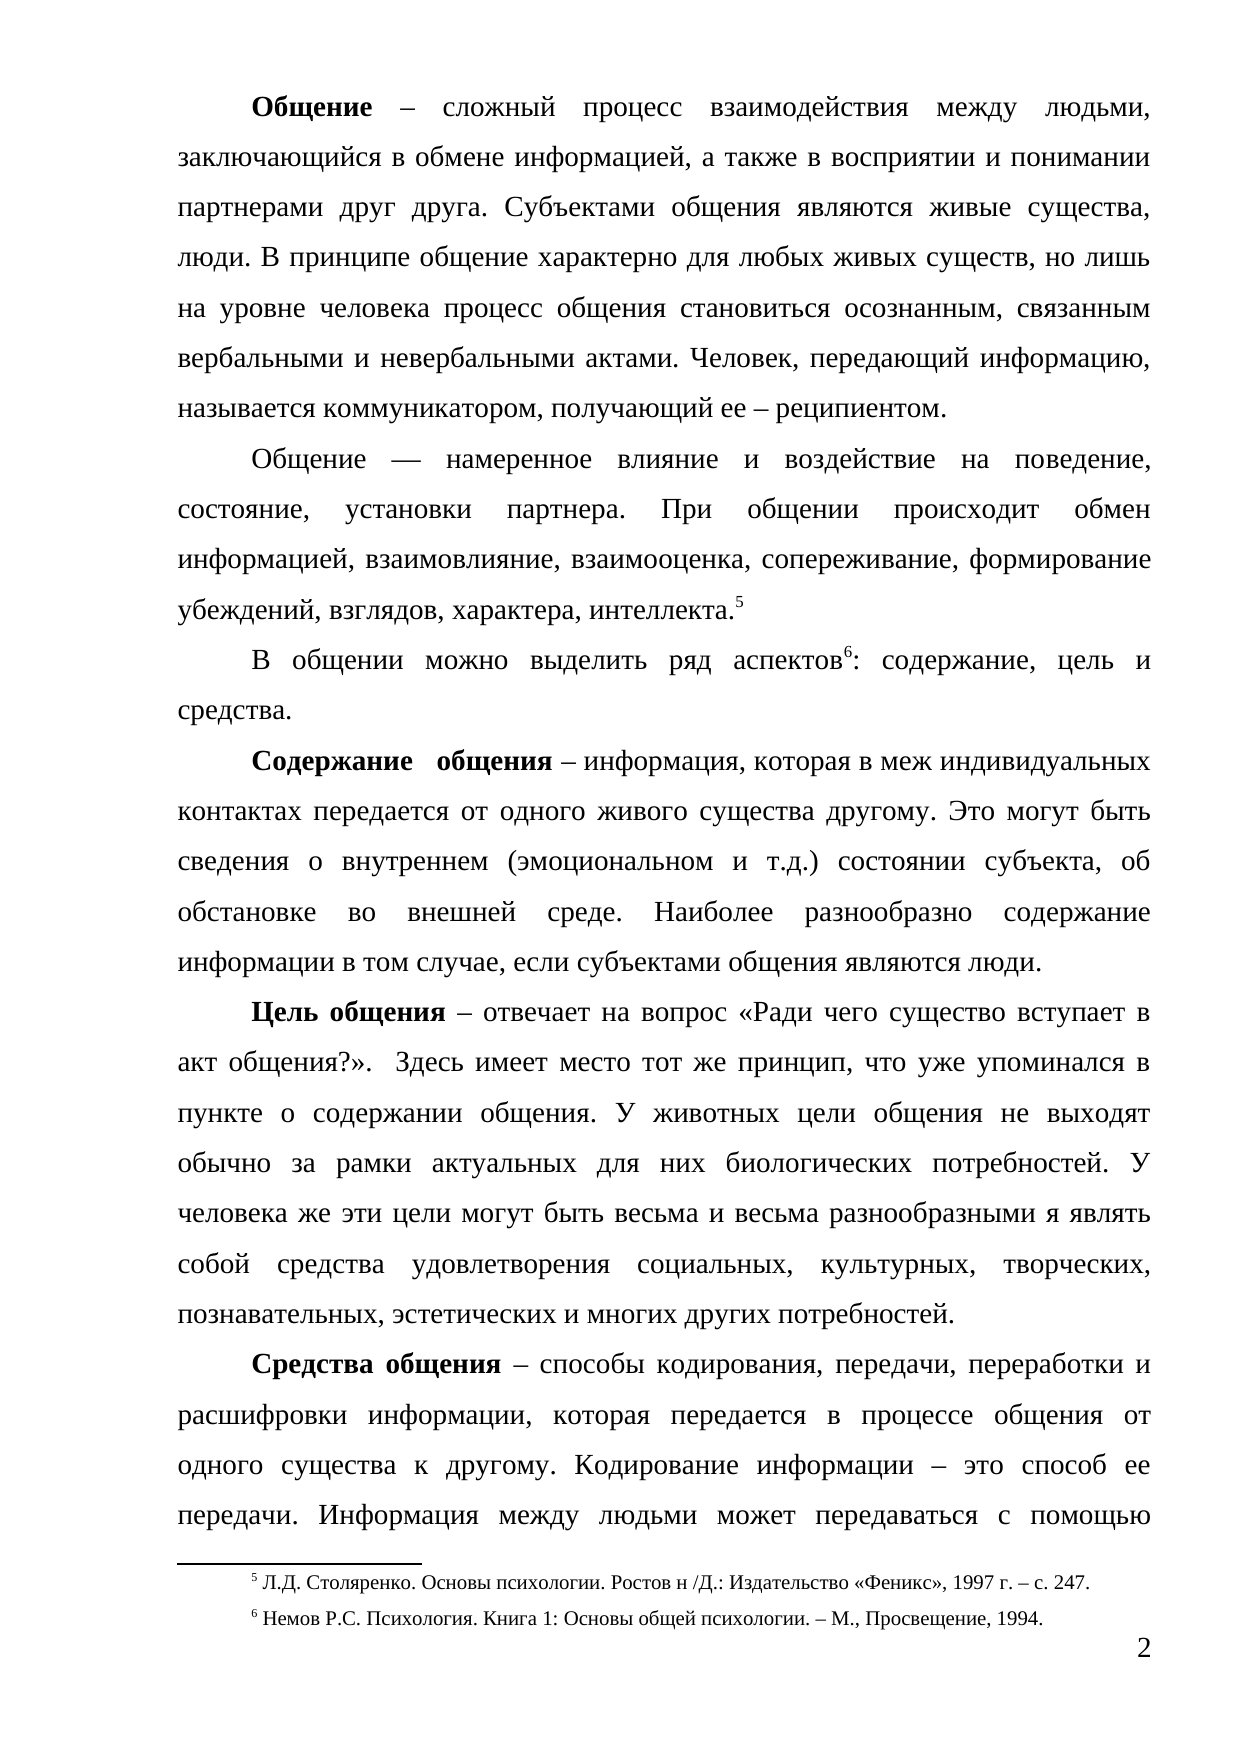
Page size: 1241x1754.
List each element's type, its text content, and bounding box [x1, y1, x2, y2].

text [177, 1346, 1152, 1531]
text Содержание общения – информация, которая в меж индивидуальных контактах передается от одного живого существа другому. Это могут быть сведения о внутреннем (эмоциональном и т.д.) состоянии субъекта, об обстановке во внешней среде. Наиболее разнообразно содержание информации в том случае, если субъектами общения являются люди. [177, 743, 1152, 977]
text В общении можно выделить ряд аспектов: содержание, цель и средства. [177, 642, 1152, 726]
text Общение – сложный процесс взаимодействия между людьми, заключающийся в обмене информацией, а также в восприятии и понимании партнерами друг друга. Субъектами общения являются живые существа, люди. В принципе общение характерно для любых живых существ, но лишь на уровне человека процесс общения становиться осознанным, связанным вербальными и невербальными актами. Человек, передающий информацию, называется коммуникатором, получающий ее – реципиентом. [177, 89, 1152, 424]
text Цель общения – отвечает на вопрос «Ради чего существо вступает в акт общения?». Здесь имеет место тот же принцип, что уже упоминался в пункте о содержании общения. У животных цели общения не выходят обычно за рамки актуальных для них биологических потребностей. У человека же эти цели могут быть весьма и весьма разнообразными я являть собой средства удовлетворения социальных, культурных, творческих, познавательных, эстетических и многих других потребностей. [177, 994, 1152, 1330]
text Общение — намеренное влияние и воздействие на поведение, состояние, установки партнера. При общении происходит обмен информацией, взаимовлияние, взаимооценка, сопереживание, формирование убеждений, взглядов, характера, интеллекта. [177, 441, 1152, 625]
